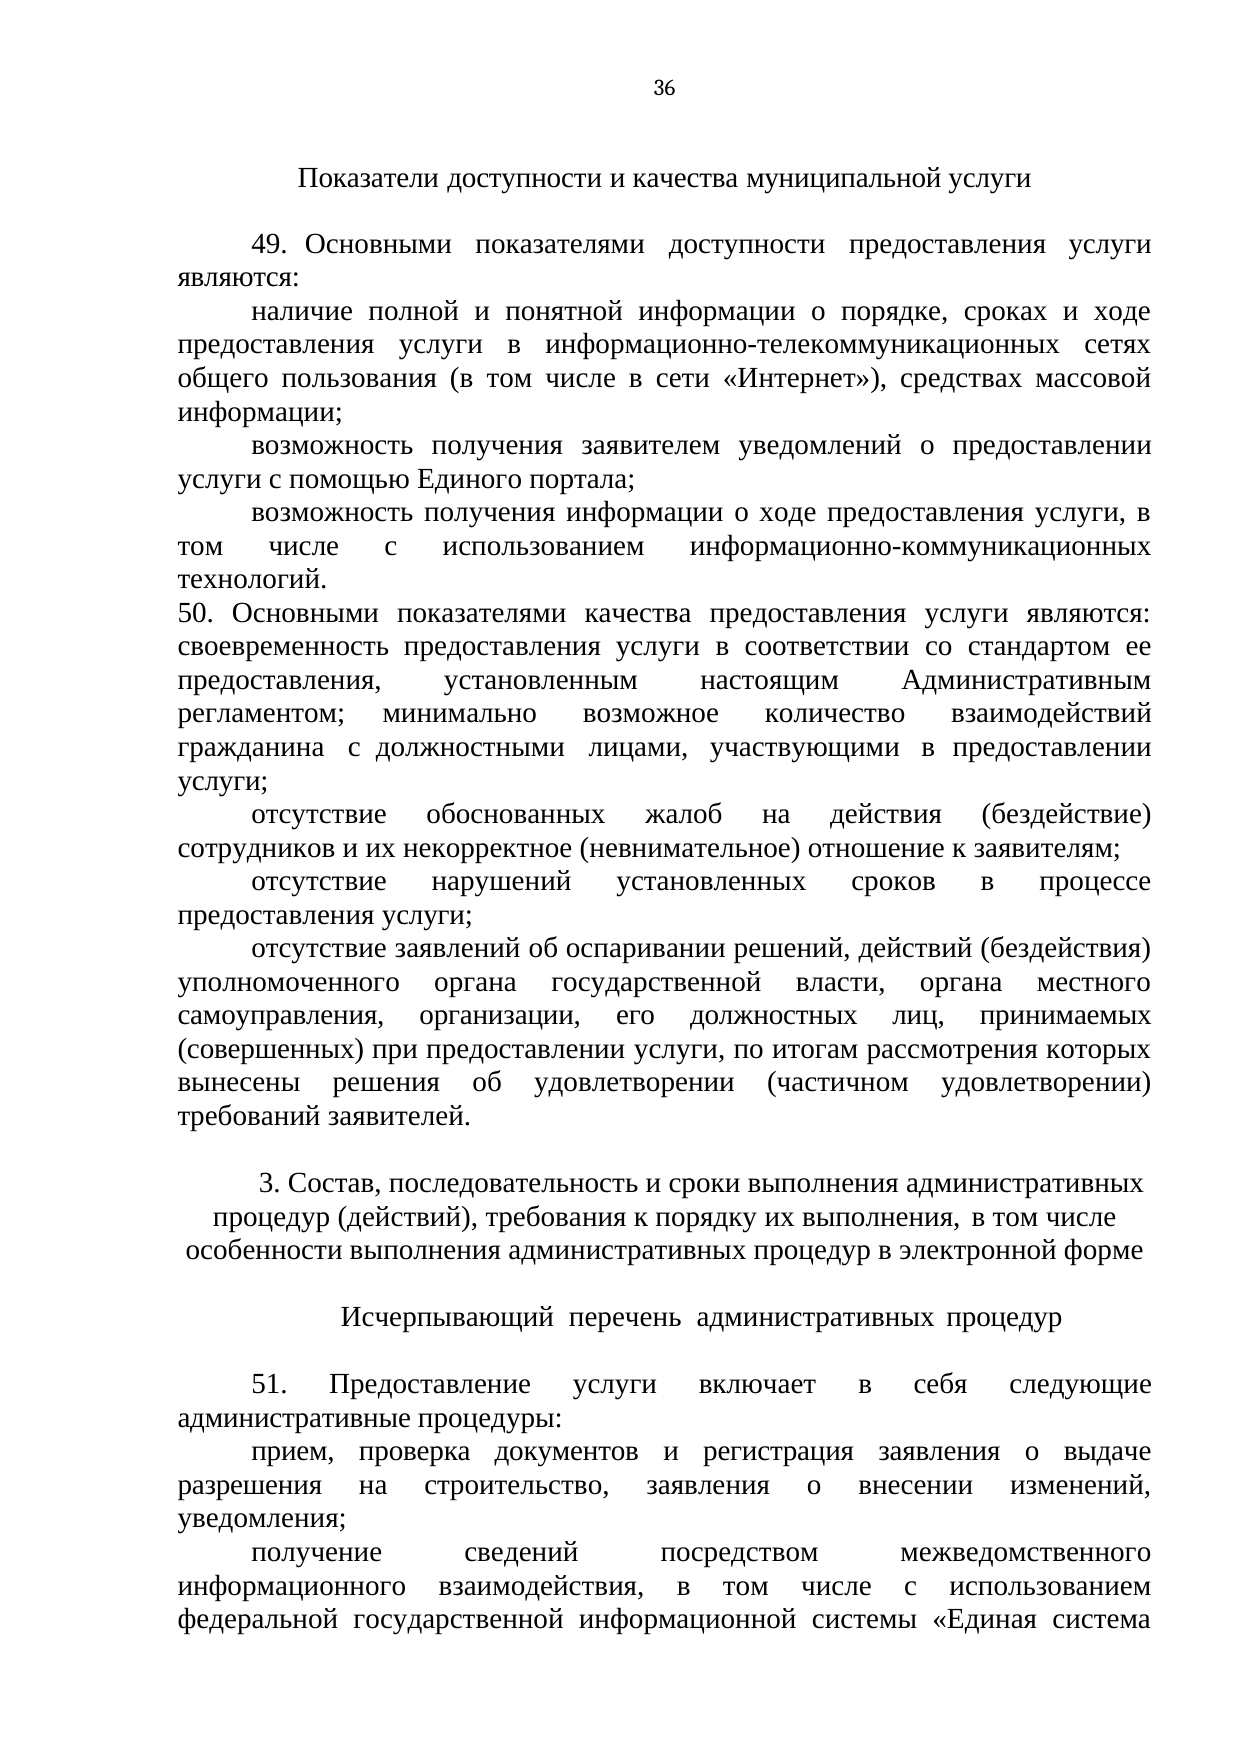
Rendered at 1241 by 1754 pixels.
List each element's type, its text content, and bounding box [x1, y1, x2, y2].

text Исчерпывающий перечень административных процедур [177, 1299, 1152, 1333]
subtitle 3. Состав, последовательность и сроки выполнения административных процедур (действий), требования к порядку их выполнения, в том числе особенности выполнения административных процедур в электронной форме [177, 1165, 1152, 1266]
text отсутствие обоснованных жалоб на действия (бездействие) сотрудников и их некорректное (невнимательное) отношение к заявителям; [177, 796, 1152, 863]
text отсутствие нарушений установленных сроков в процессе предоставления услуги; [177, 863, 1152, 930]
text 49. Основными показателями доступности предоставления услуги являются: [177, 226, 1152, 293]
subtitle Показатели доступности и качества муниципальной услуги [177, 160, 1152, 194]
text 51. Предоставление услуги включает в себя следующие административные процедуры: [177, 1366, 1152, 1433]
text наличие полной и понятной информации о порядке, сроках и ходе предоставления услуги в информационно-телекоммуникационных сетях общего пользования (в том числе в сети «Интернет»), средствах массовой информации; [177, 293, 1152, 427]
text возможность получения заявителем уведомлений о предоставлении услуги с помощью Единого портала; [177, 427, 1152, 494]
text 50. Основными показателями качества предоставления услуги являются: своевременность предоставления услуги в соответствии со стандартом ее предоставления, установленным настоящим Административным регламентом; минимально возможное количество взаимодействий гражданина с должностными лицами, участвующими в предоставлении услуги; [177, 595, 1152, 796]
text отсутствие заявлений об оспаривании решений, действий (бездействия) уполномоченного органа государственной власти, органа местного самоуправления, организации, его должностных лиц, принимаемых (совершенных) при предоставлении услуги, по итогам рассмотрения которых вынесены решения об удовлетворении (частичном удовлетворении) требований заявителей. [177, 930, 1152, 1132]
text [177, 1534, 1152, 1635]
text возможность получения информации о ходе предоставления услуги, в том числе с использованием информационно-коммуникационных технологий. [177, 494, 1152, 595]
text прием, проверка документов и регистрация заявления о выдаче разрешения на строительство, заявления о внесении изменений, уведомления; [177, 1433, 1152, 1534]
